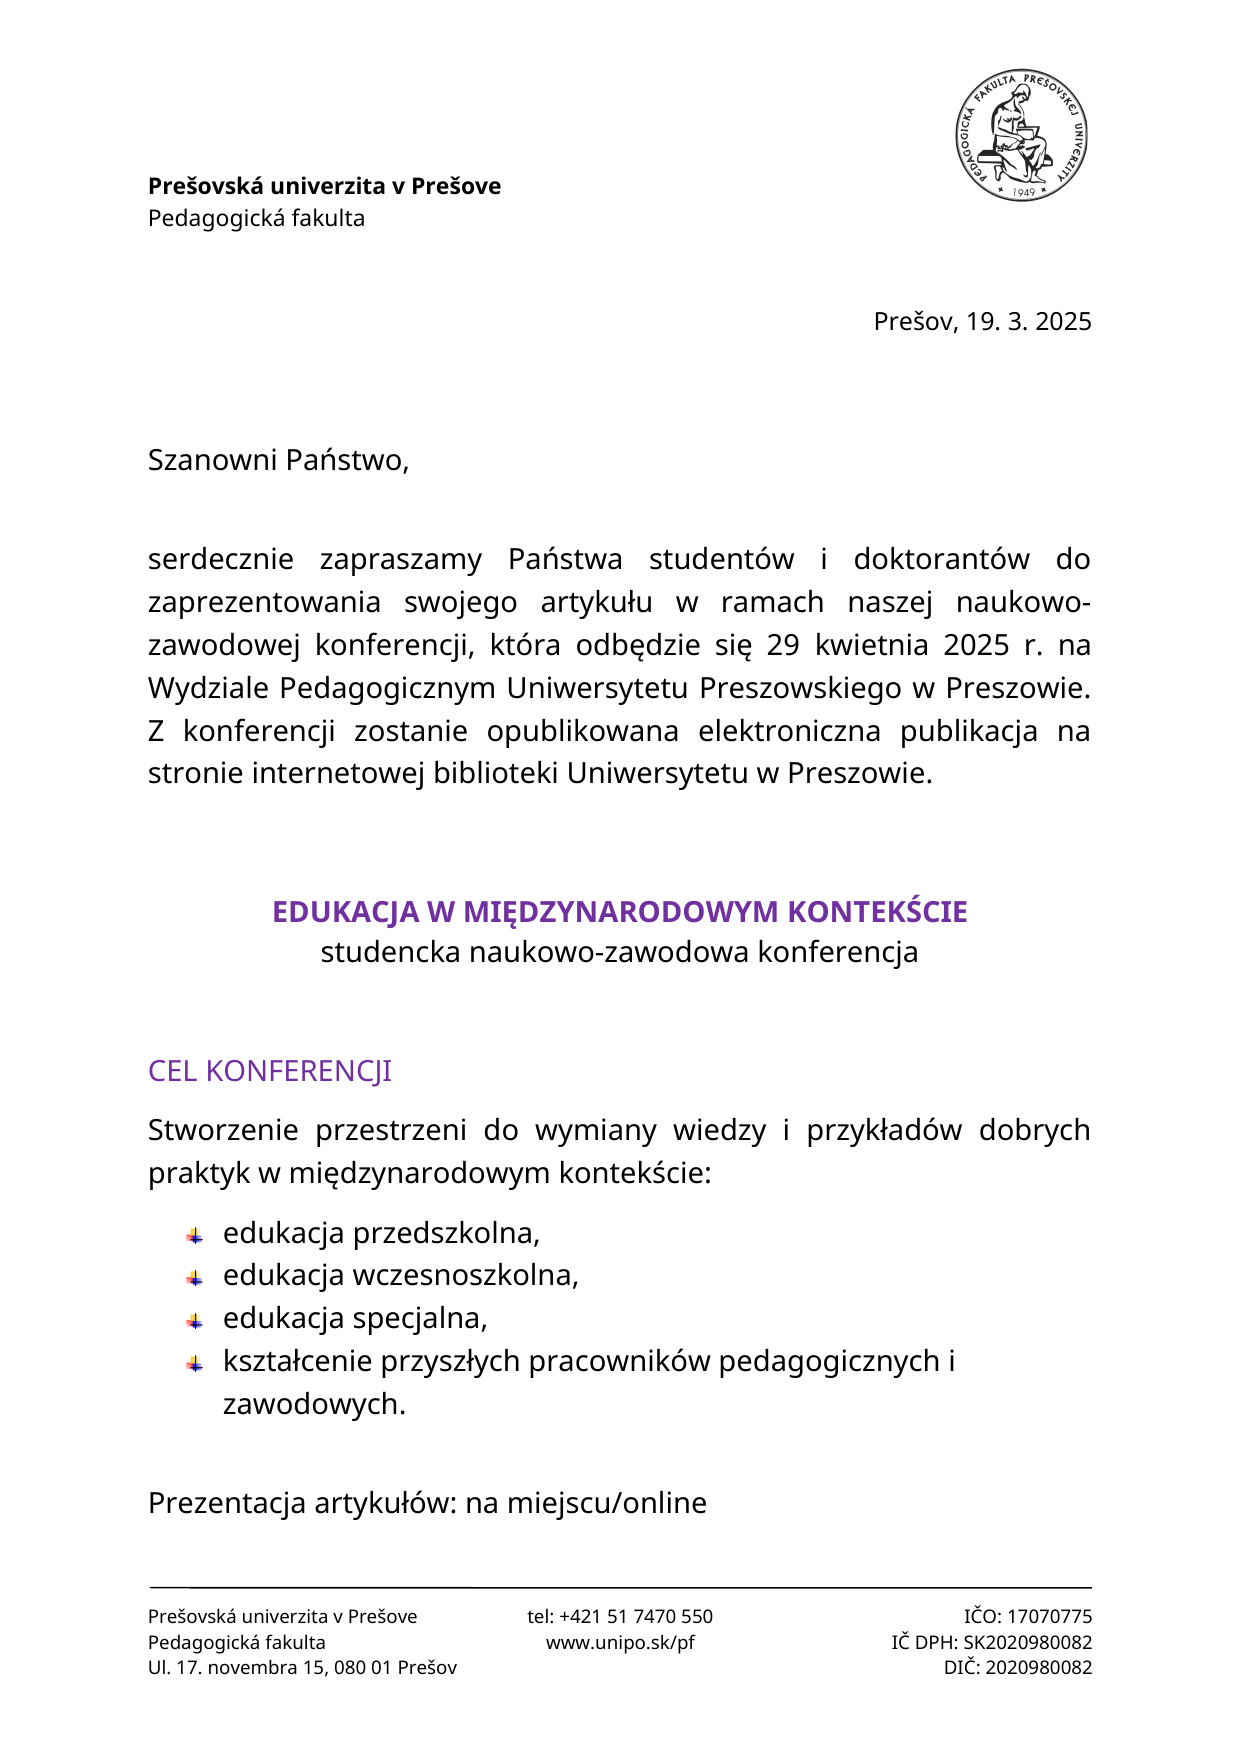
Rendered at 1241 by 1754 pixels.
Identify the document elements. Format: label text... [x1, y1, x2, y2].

text Prezentacja artykułów: na miejscu/online [148, 1482, 1092, 1522]
list edukacja specjalna, [185, 1297, 1092, 1337]
text studencka naukowo-zawodowa konferencja [148, 931, 1092, 971]
list edukacja przedszkolna, [185, 1212, 1092, 1252]
picture [186, 1226, 203, 1244]
list kształcenie przyszłych pracowników pedagogicznych i zawodowych. [185, 1340, 1092, 1423]
text Prešov, 19. 3. 2025 [148, 303, 1092, 337]
text Stworzenie przestrzeni do wymiany wiedzy i przykładów dobrych praktyk w międzynarodowym kontekście: [148, 1109, 1092, 1192]
picture [186, 1354, 203, 1372]
picture [186, 1312, 203, 1329]
text serdecznie zapraszamy Państwa studentów i doktorantów do zaprezentowania swojego artykułu w ramach naszej naukowo-zawodowej konferencji, która odbędzie się 29 kwietnia 2025 r. na Wydziale Pedagogicznym Uniwersytetu Preszowskiego w Preszowie. Z konferencji zostanie opublikowana elektroniczna publikacja na stronie internetowej biblioteki Uniwersytetu w Preszowie. [148, 538, 1092, 792]
picture [186, 1269, 203, 1286]
picture [955, 68, 1088, 202]
text CEL KONFERENCJI [148, 1050, 1092, 1090]
list edukacja wczesnoszkolna, [185, 1255, 1092, 1294]
text Szanowni Państwo, [148, 439, 1092, 479]
text EDUKACJA W MIĘDZYNARODOWYM KONTEKŚCIE [148, 891, 1092, 931]
